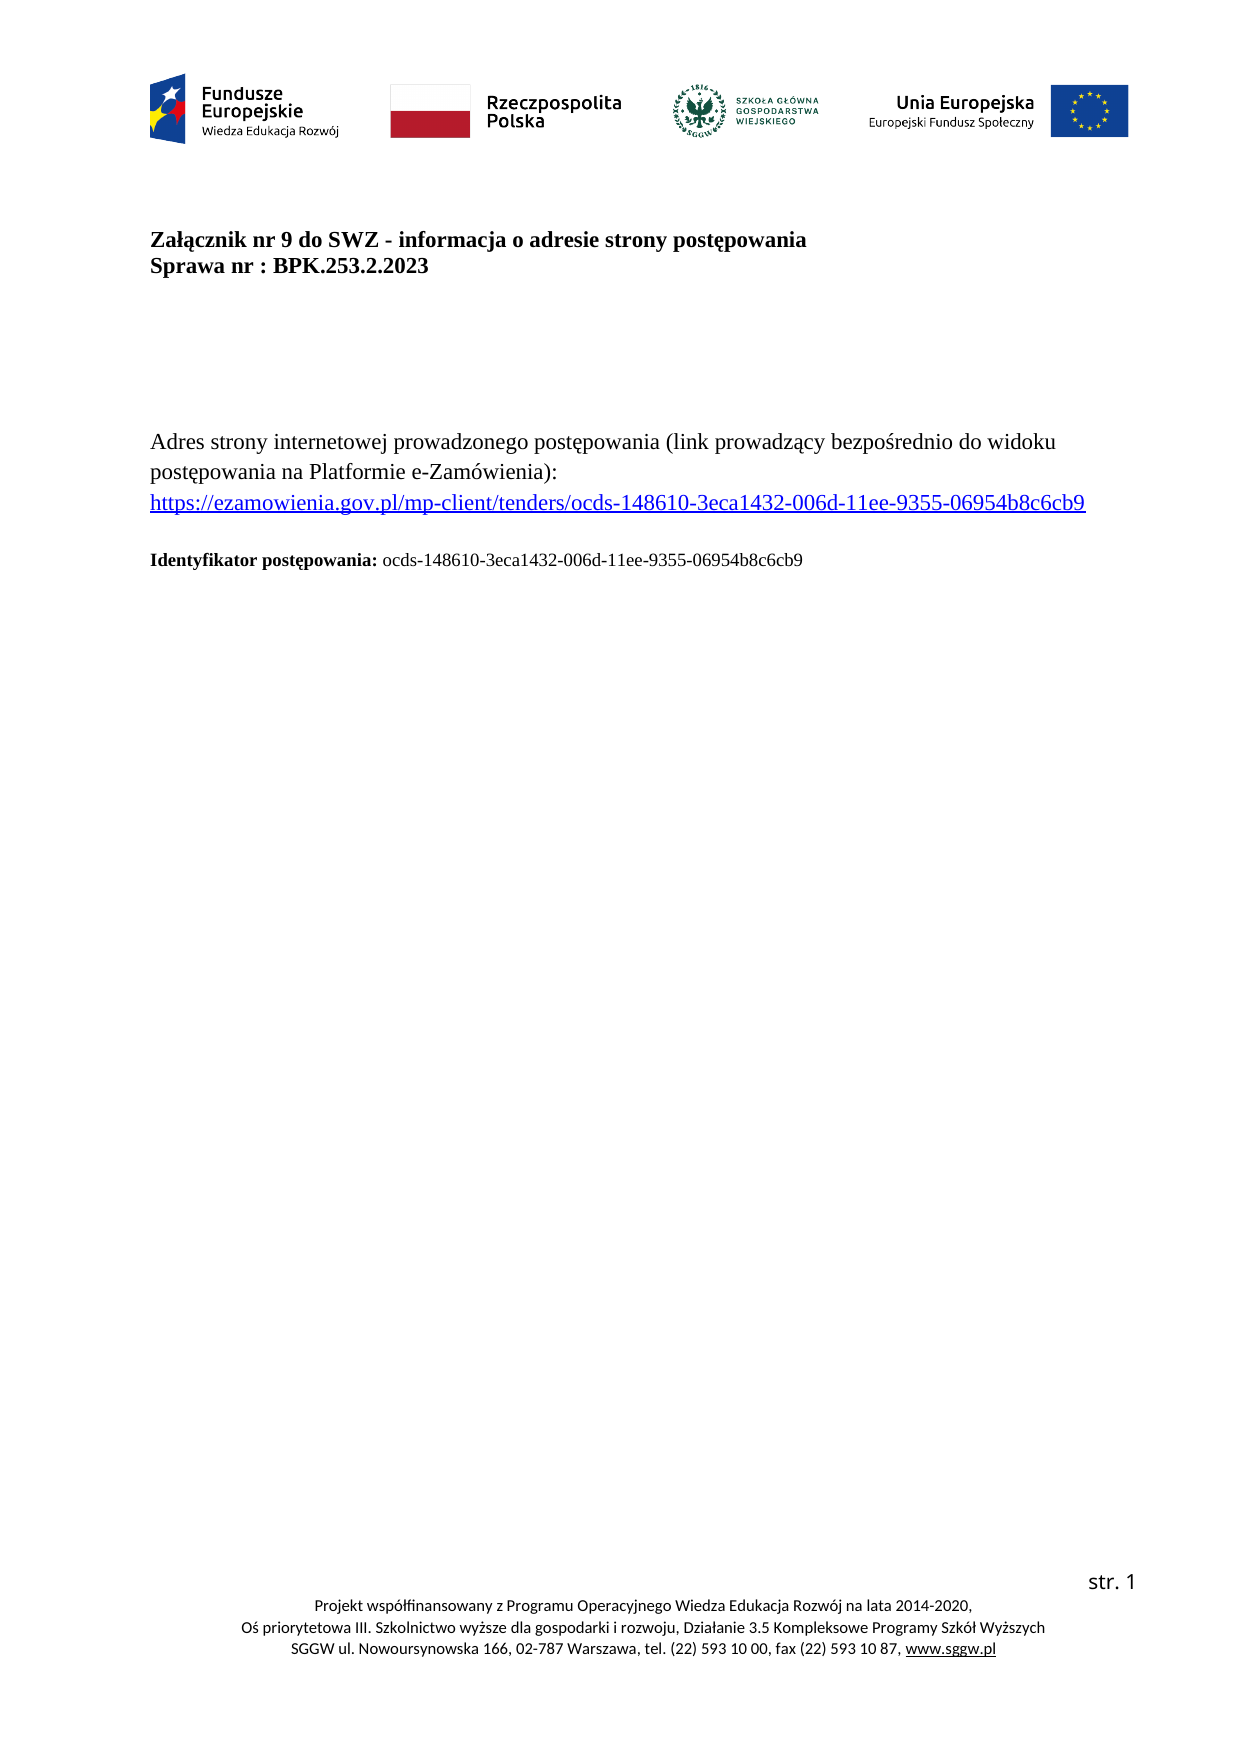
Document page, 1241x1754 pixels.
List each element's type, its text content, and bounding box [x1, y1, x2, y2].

text Adres strony internetowej prowadzonego postępowania (link prowadzący bezpośrednio do widoku postępowania na Platformie e-Zamówienia): [150, 428, 1137, 485]
picture [150, 73, 1129, 144]
text Załącznik nr 9 do SWZ - informacja o adresie strony postępowania [150, 226, 1137, 252]
text https://ezamowienia.gov.pl/mp-client/tenders/ocds-148610-3eca1432-006d-11ee-9355-06954b8c6cb9 [150, 489, 1137, 515]
text Identyfikator postępowania: ocds-148610-3eca1432-006d-11ee-9355-06954b8c6cb9 [150, 549, 1137, 571]
text Sprawa nr : BPK.253.2.2023 [150, 252, 1137, 279]
